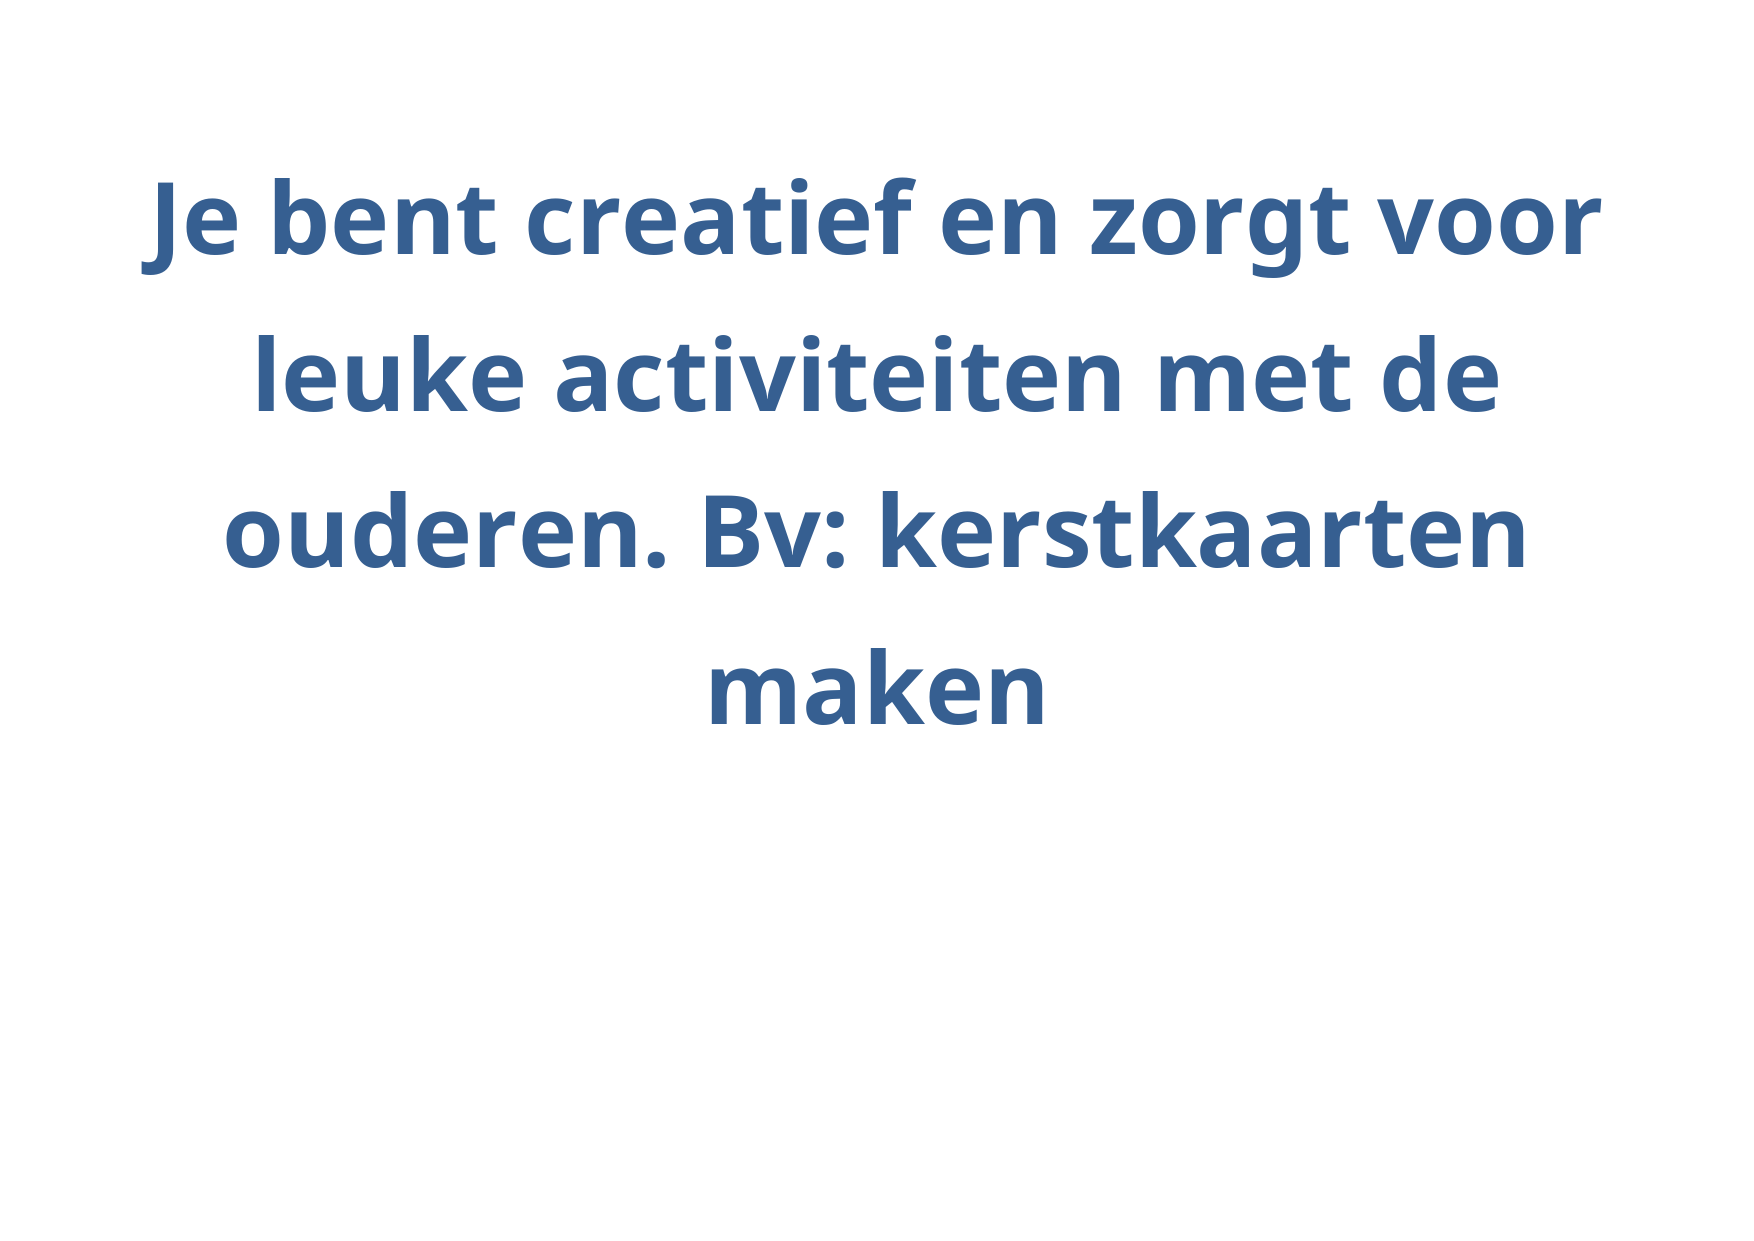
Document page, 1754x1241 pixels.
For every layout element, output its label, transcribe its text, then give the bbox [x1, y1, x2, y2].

text Je bent creatief en zorgt voor leuke activiteiten met de ouderen. Bv: kerstkaarten maken [148, 148, 1606, 754]
